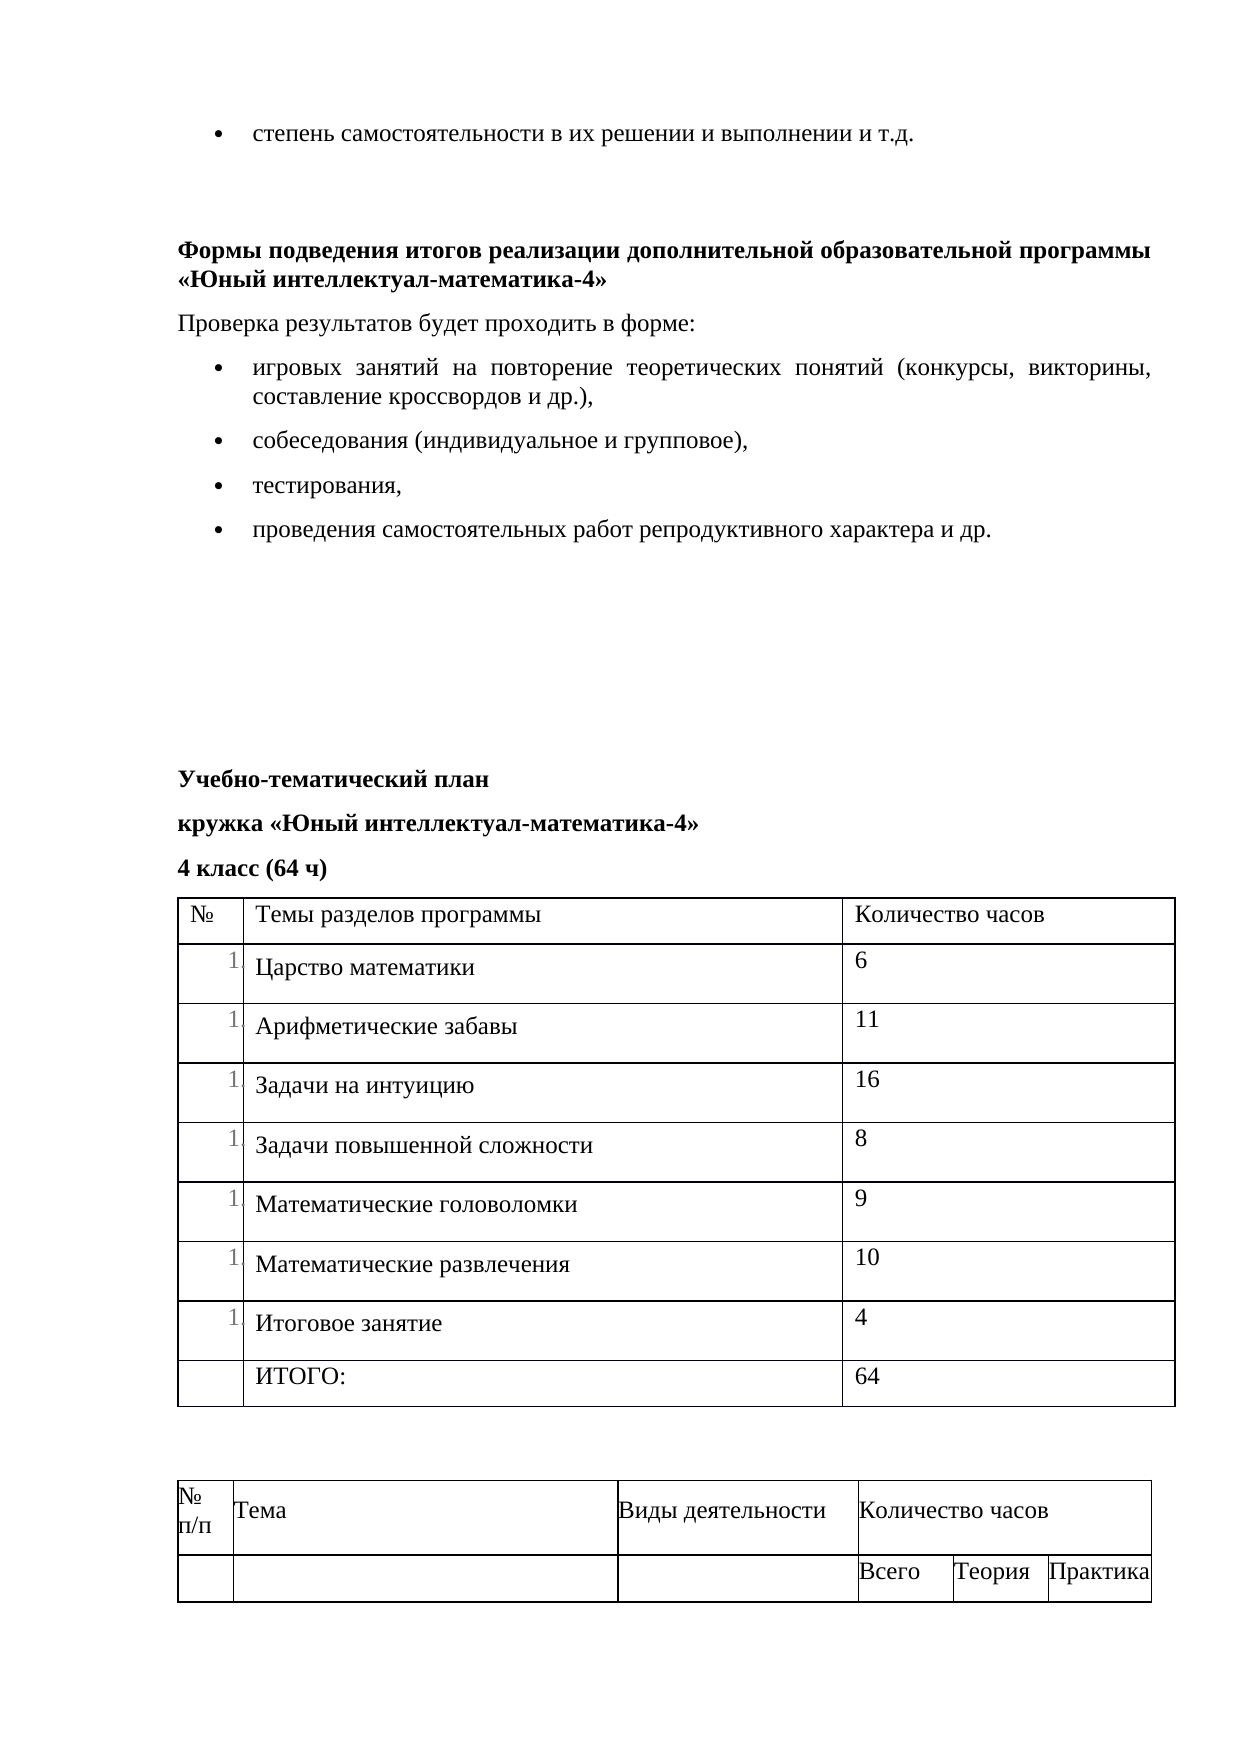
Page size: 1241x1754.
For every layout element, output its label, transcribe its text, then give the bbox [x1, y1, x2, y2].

table_cell Теория [954, 1556, 1048, 1601]
table_cell Математические головоломки [244, 1183, 842, 1241]
table_header Количество часов [843, 899, 1174, 943]
text 4 класс (64 ч) [177, 853, 1152, 882]
table_cell Математические развлечения [244, 1242, 842, 1300]
table_cell Арифметические забавы [244, 1004, 842, 1062]
table_cell [179, 945, 243, 1003]
table_cell [179, 1123, 243, 1181]
table_cell 9 [843, 1183, 1174, 1241]
table_cell [179, 1556, 233, 1601]
table_cell [179, 1004, 243, 1062]
list игровых занятий на повторение теоретических понятий (конкурсы, викторины, составление кроссвордов и др.), [215, 352, 1152, 410]
table_header Темы разделов программы [244, 899, 842, 943]
text Формы подведения итогов реализации дополнительной образовательной программы «Юный интеллектуал-математика-4» [177, 235, 1152, 292]
list тестирования, [215, 470, 1152, 499]
table_header № [179, 899, 243, 943]
table_cell [179, 1242, 243, 1300]
table_cell Всего [859, 1556, 953, 1601]
table_cell 8 [843, 1123, 1174, 1181]
table_cell Царство математики [244, 945, 842, 1003]
text кружка «Юный интеллектуал-математика-4» [177, 808, 1152, 837]
table_header № п/п [179, 1481, 233, 1554]
table_header Тема [234, 1481, 617, 1554]
table_cell ИТОГО: [244, 1361, 842, 1406]
text Проверка результатов будет проходить в форме: [177, 308, 1152, 337]
list проведения самостоятельных работ репродуктивного характера и др. [215, 514, 1152, 543]
table_cell Задачи на интуицию [244, 1064, 842, 1122]
table_cell Задачи повышенной сложности [244, 1123, 842, 1181]
table_cell 10 [843, 1242, 1174, 1300]
table_cell 16 [843, 1064, 1174, 1122]
table_header Виды деятельности [619, 1481, 858, 1554]
table_cell 4 [843, 1302, 1174, 1359]
table_cell 64 [843, 1361, 1174, 1406]
table_header Количество часов [859, 1481, 1151, 1554]
table_cell [179, 1361, 243, 1406]
text Учебно-тематический план [177, 764, 1152, 793]
table_cell [179, 1302, 243, 1359]
table_cell 11 [843, 1004, 1174, 1062]
list собеседования (индивидуальное и групповое), [215, 426, 1152, 454]
table_cell 6 [843, 945, 1174, 1003]
table_cell [179, 1183, 243, 1241]
table_cell Практика [1049, 1556, 1151, 1601]
table_cell [234, 1556, 617, 1601]
table_cell Итоговое занятие [244, 1302, 842, 1359]
table_cell [179, 1064, 243, 1122]
table_cell [619, 1556, 858, 1601]
list степень самостоятельности в их решении и выполнении и т.д. [215, 118, 1152, 147]
